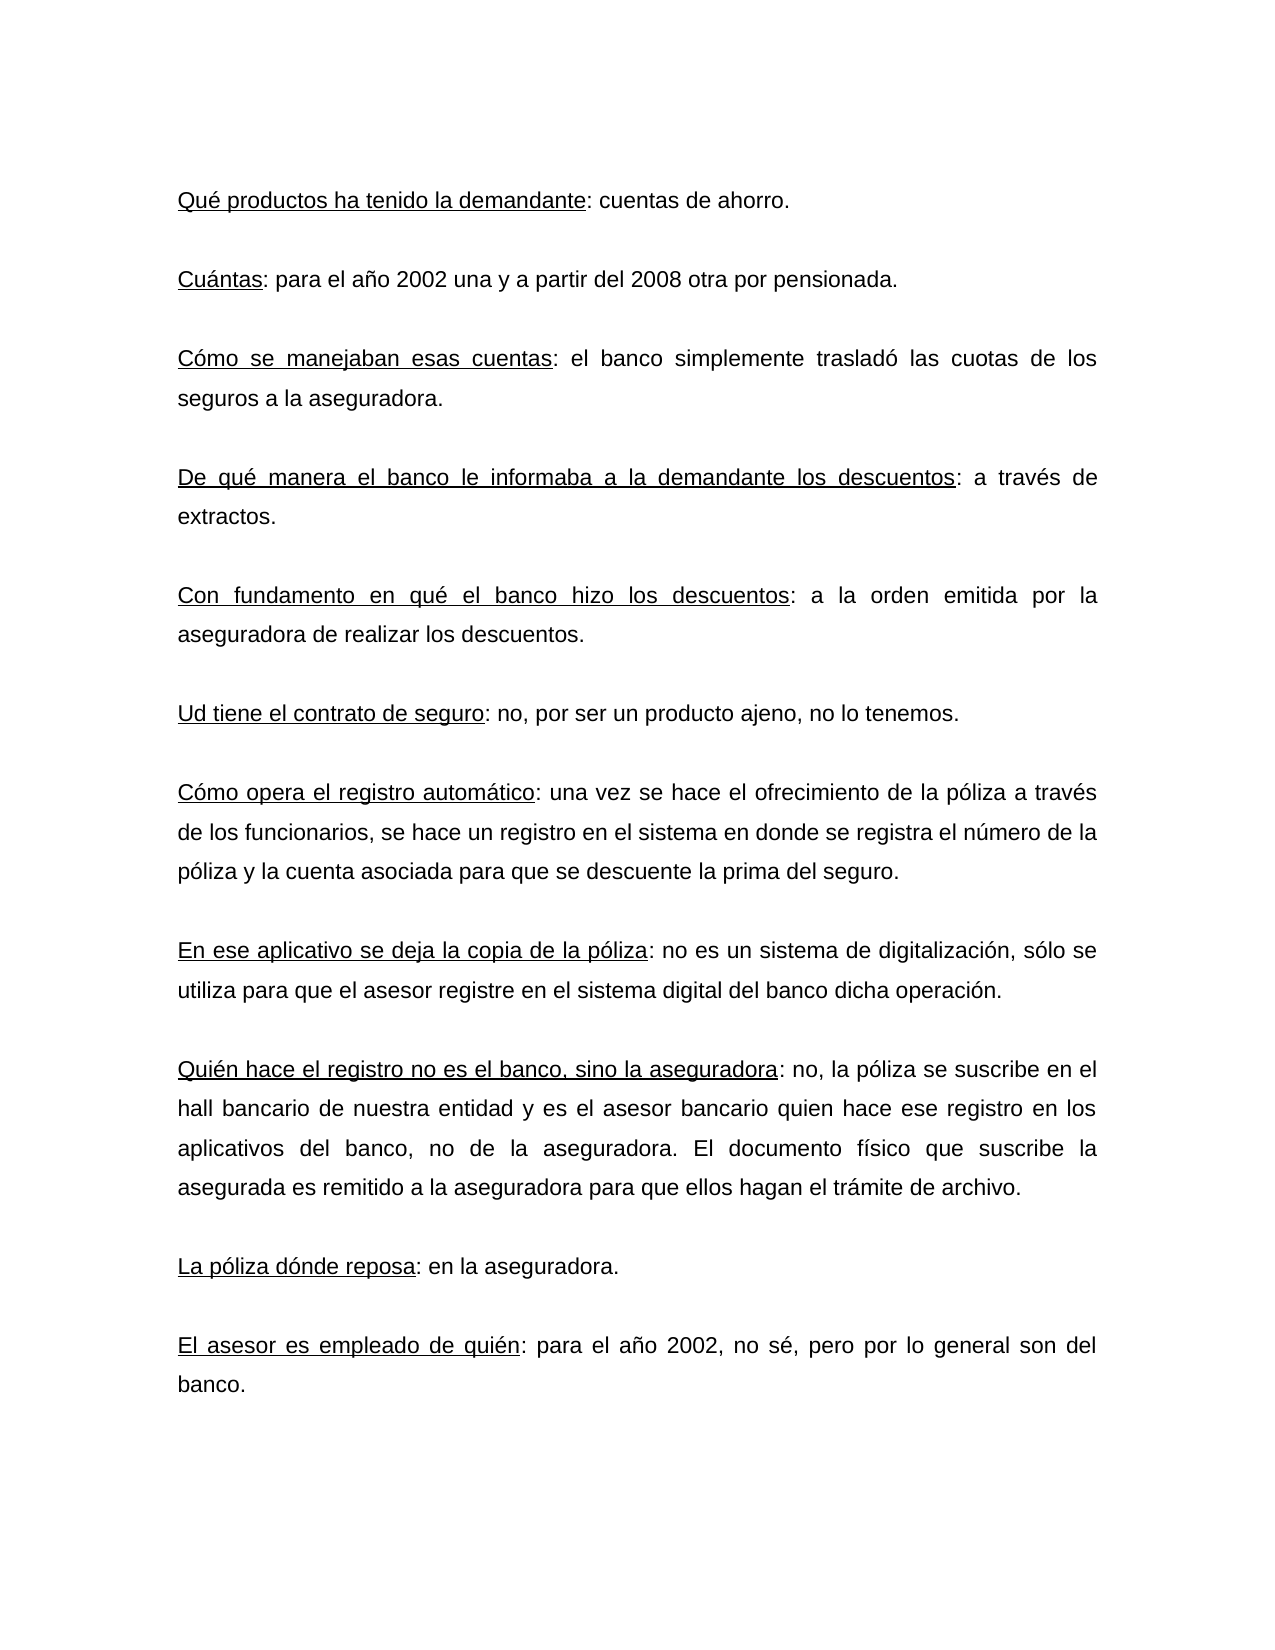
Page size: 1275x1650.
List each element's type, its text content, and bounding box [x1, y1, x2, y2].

text De qué manera el banco le informaba a la demandante los descuentos: a través de extractos. [177, 463, 1098, 529]
text Quién hace el registro no es el banco, sino la aseguradora: no, la póliza se suscribe en el hall bancario de nuestra entidad y es el asesor bancario quien hace ese registro en los aplicativos del banco, no de la aseguradora. El documento físico que suscribe la asegurada es remitido a la aseguradora para que ellos hagan el trámite de archivo. [177, 1056, 1098, 1200]
text Cuántas: para el año 2002 una y a partir del 2008 otra por pensionada. [177, 266, 1098, 292]
text Qué productos ha tenido la demandante: cuentas de ahorro. [177, 187, 1098, 213]
text Cómo se manejaban esas cuentas: el banco simplemente trasladó las cuotas de los seguros a la aseguradora. [177, 345, 1098, 411]
text Cómo opera el registro automático: una vez se hace el ofrecimiento de la póliza a través de los funcionarios, se hace un registro en el sistema en donde se registra el número de la póliza y la cuenta asociada para que se descuente la prima del seguro. [177, 779, 1098, 884]
text Con fundamento en qué el banco hizo los descuentos: a la orden emitida por la aseguradora de realizar los descuentos. [177, 582, 1098, 648]
text Ud tiene el contrato de seguro: no, por ser un producto ajeno, no lo tenemos. [177, 700, 1098, 727]
text El asesor es empleado de quién: para el año 2002, no sé, pero por lo general son del banco. [177, 1332, 1098, 1398]
text La póliza dónde reposa: en la aseguradora. [177, 1253, 1098, 1279]
text En ese aplicativo se deja la copia de la póliza: no es un sistema de digitalización, sólo se utiliza para que el asesor registre en el sistema digital del banco dicha operación. [177, 937, 1098, 1003]
